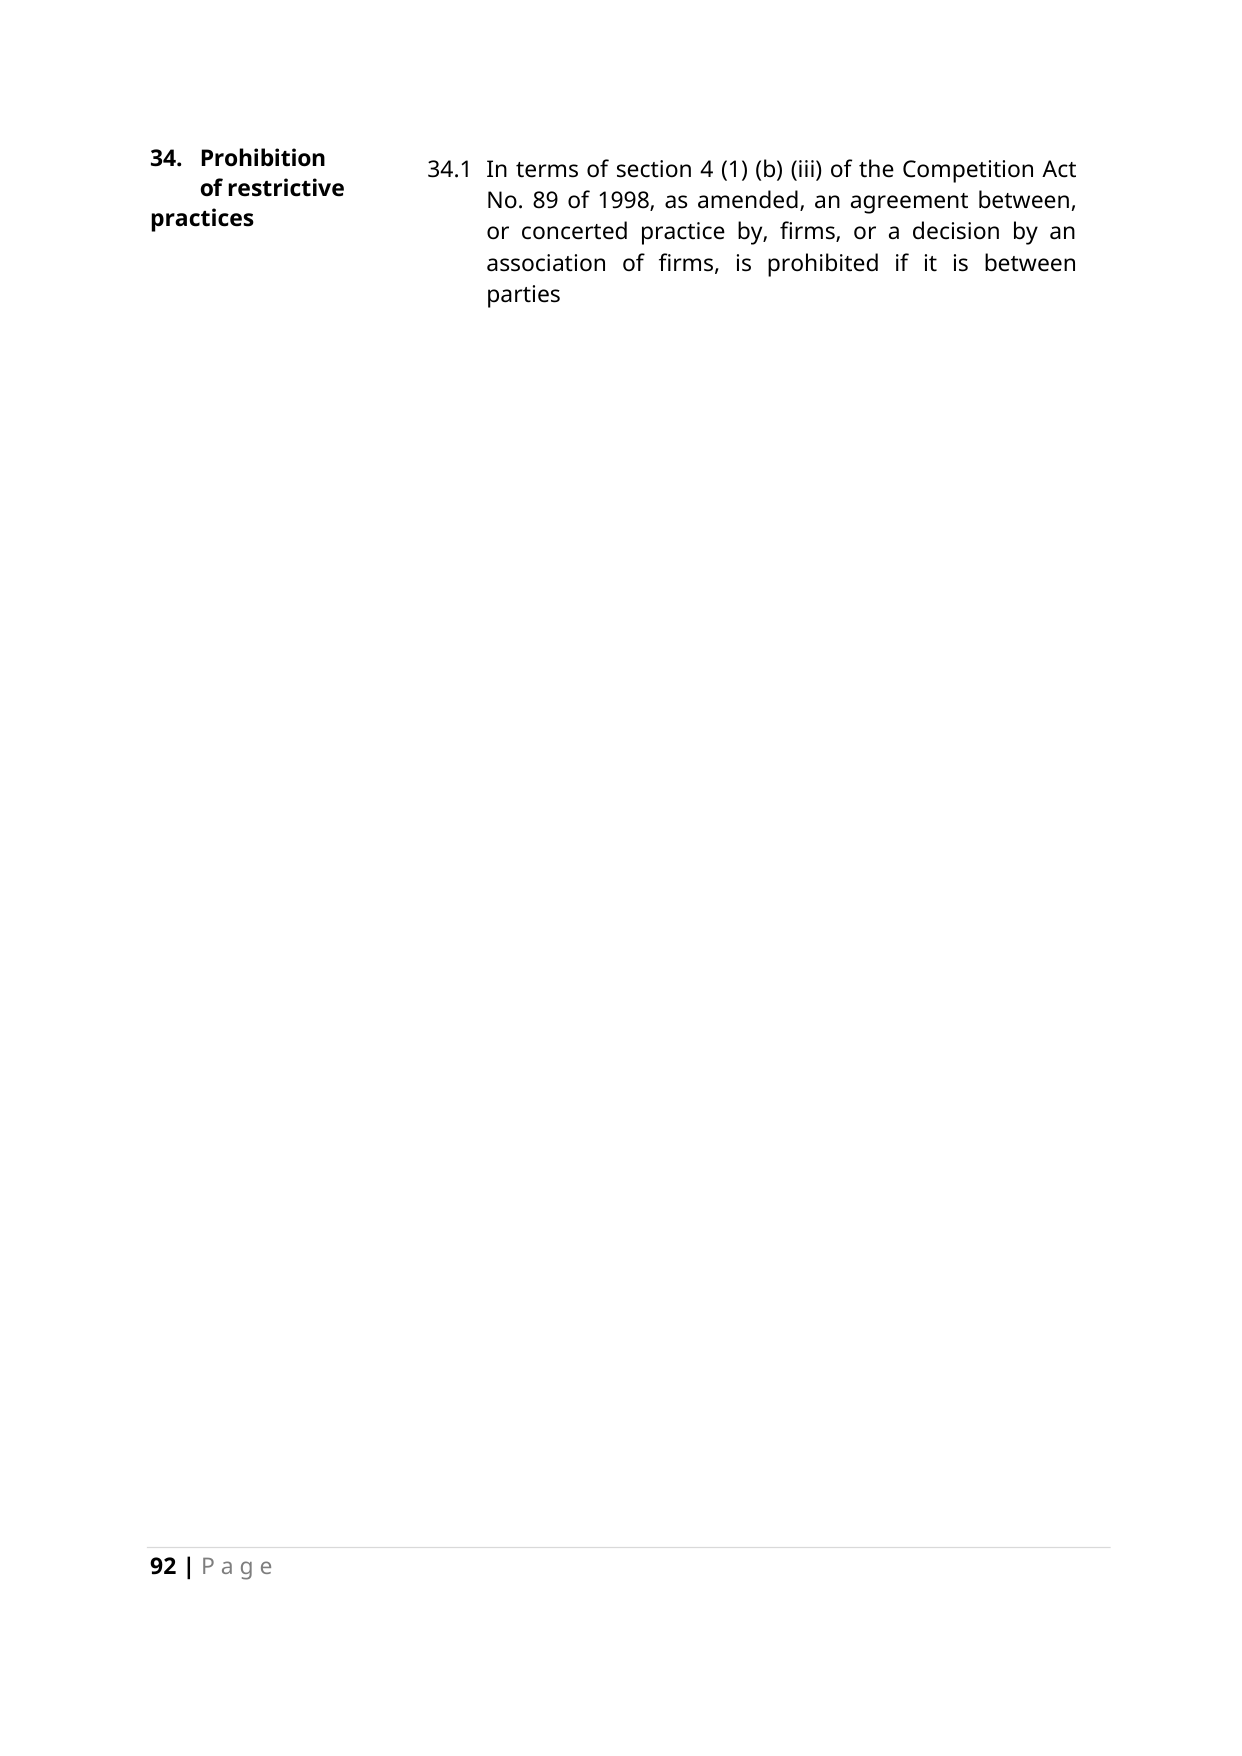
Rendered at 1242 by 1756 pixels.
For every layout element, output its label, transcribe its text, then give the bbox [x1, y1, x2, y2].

subtitle Prohibition of restrictive practices [150, 142, 392, 233]
list In terms of section 4 (1) (b) (iii) of the Competition Act No. 89 of 1998, as amended, an agreement between, or concerted practice by, firms, or a decision by an association of firms, is prohibited if it is between parties [427, 153, 1077, 309]
